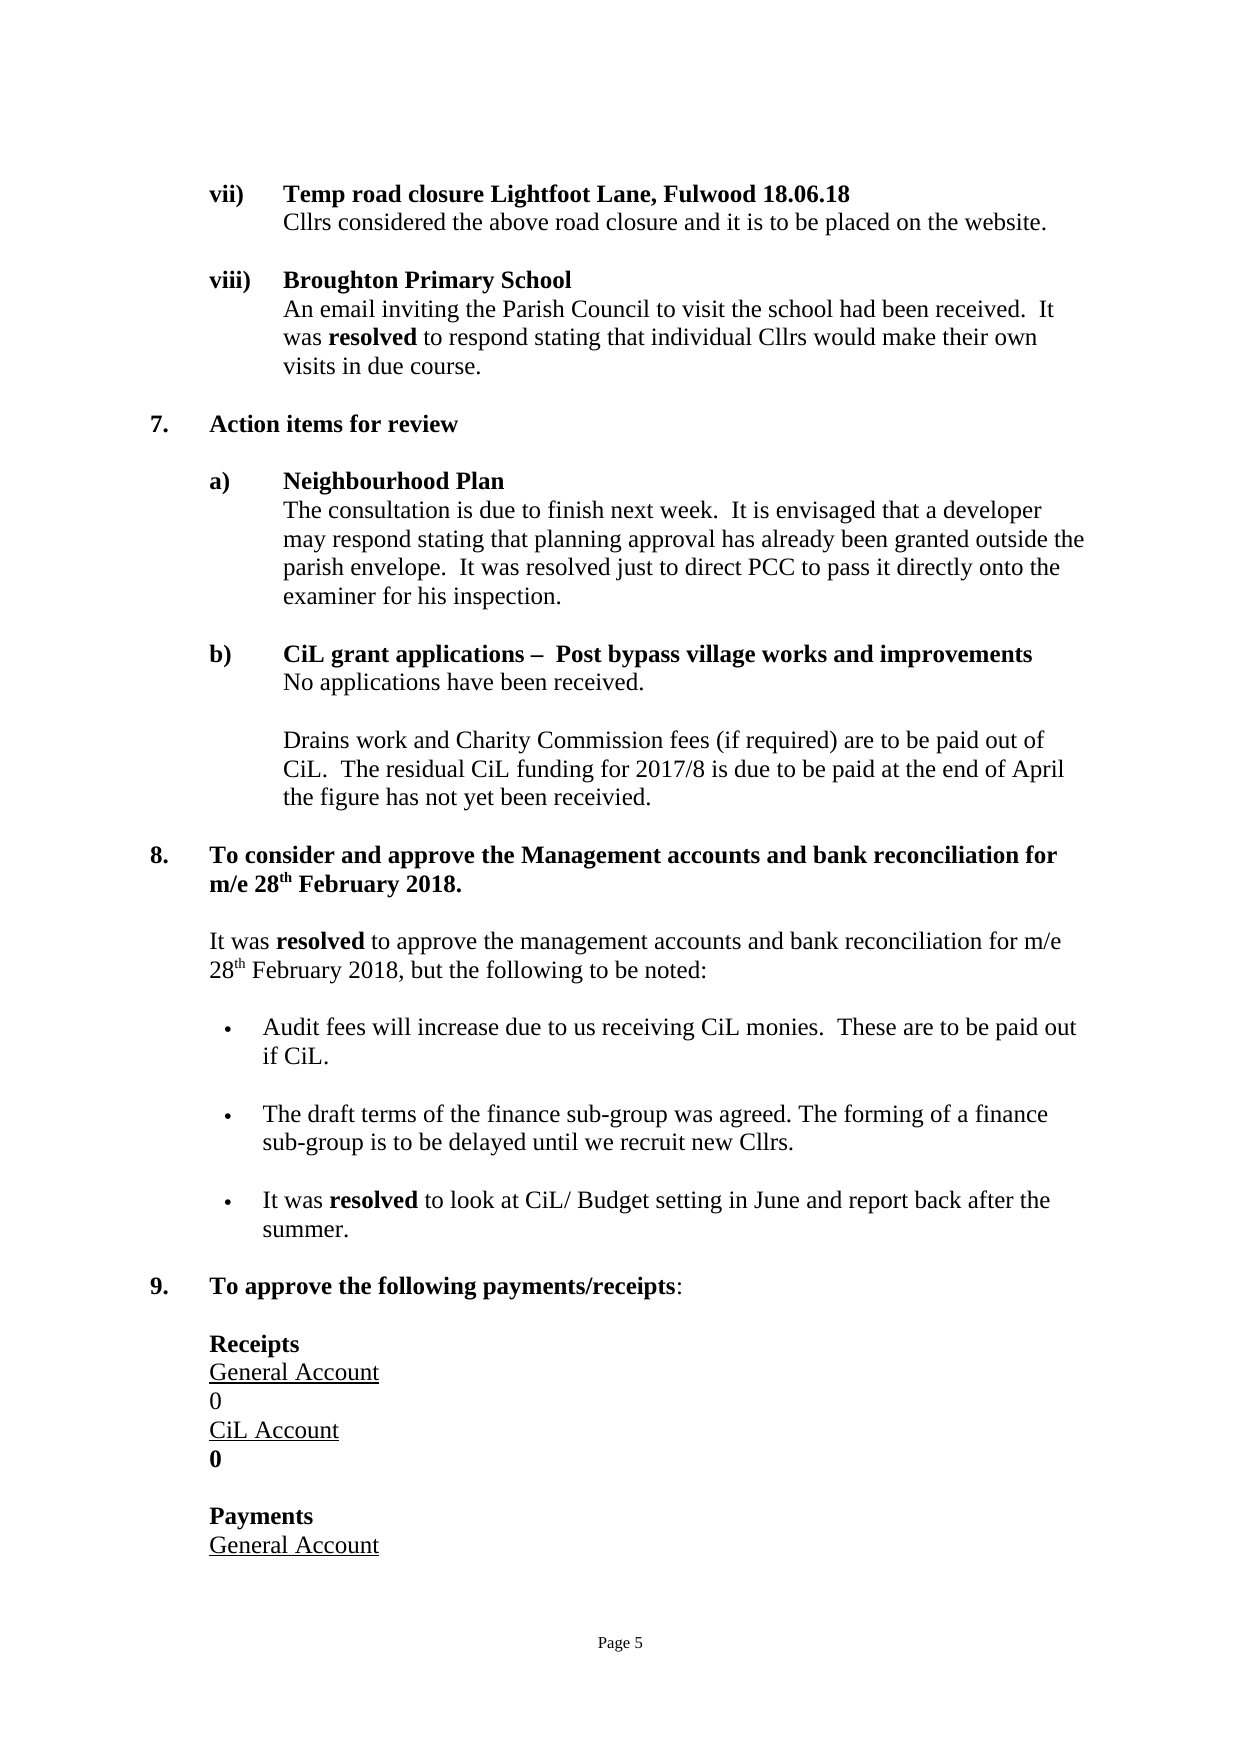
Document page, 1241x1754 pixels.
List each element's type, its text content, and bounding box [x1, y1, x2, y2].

text Payments [209, 1501, 1090, 1530]
text 8. To consider and approve the Management accounts and bank reconciliation for m/e 28th February 2018. [150, 840, 1090, 897]
text 7. Action items for review [150, 409, 1090, 437]
text General Account [209, 1357, 1090, 1386]
list The draft terms of the finance sub-group was agreed. The forming of a finance sub-group is to be delayed until we recruit new Cllrs. [225, 1099, 1090, 1156]
text 9. To approve the following payments/receipts: [150, 1271, 1090, 1300]
list Broughton Primary School [209, 265, 1090, 294]
text Cllrs considered the above road closure and it is to be placed on the website. [225, 207, 1090, 236]
text 0 [209, 1386, 1090, 1415]
text The consultation is due to finish next week. It is envisaged that a developer may respond stating that planning approval has already been granted outside the parish envelope. It was resolved just to direct PCC to pass it directly onto the examiner for his inspection. [283, 495, 1090, 610]
list Temp road closure Lightfoot Lane, Fulwood 18.06.18 [209, 179, 1090, 207]
list It was resolved to look at CiL/ Budget setting in June and report back after the summer. [225, 1185, 1090, 1242]
text It was resolved to approve the management accounts and bank reconciliation for m/e 28th February 2018, but the following to be noted: [150, 926, 1090, 984]
text No applications have been received. [283, 667, 1090, 696]
list Audit fees will increase due to us receiving CiL monies. These are to be paid out if CiL. [225, 1012, 1090, 1070]
list CiL grant applications – Post bypass village works and improvements [209, 639, 1090, 667]
text Drains work and Charity Commission fees (if required) are to be paid out of CiL. The residual CiL funding for 2017/8 is due to be paid at the end of April the figure has not yet been receivied. [283, 725, 1090, 811]
text An email inviting the Parish Council to visit the school had been received. It was resolved to respond stating that individual Cllrs would make their own visits in due course. [283, 294, 1090, 380]
text CiL Account [209, 1415, 1090, 1444]
list Neighbourhood Plan [209, 466, 1090, 495]
text Receipts [209, 1329, 1090, 1357]
text General Account [209, 1530, 1090, 1559]
text 0 [209, 1444, 1090, 1472]
